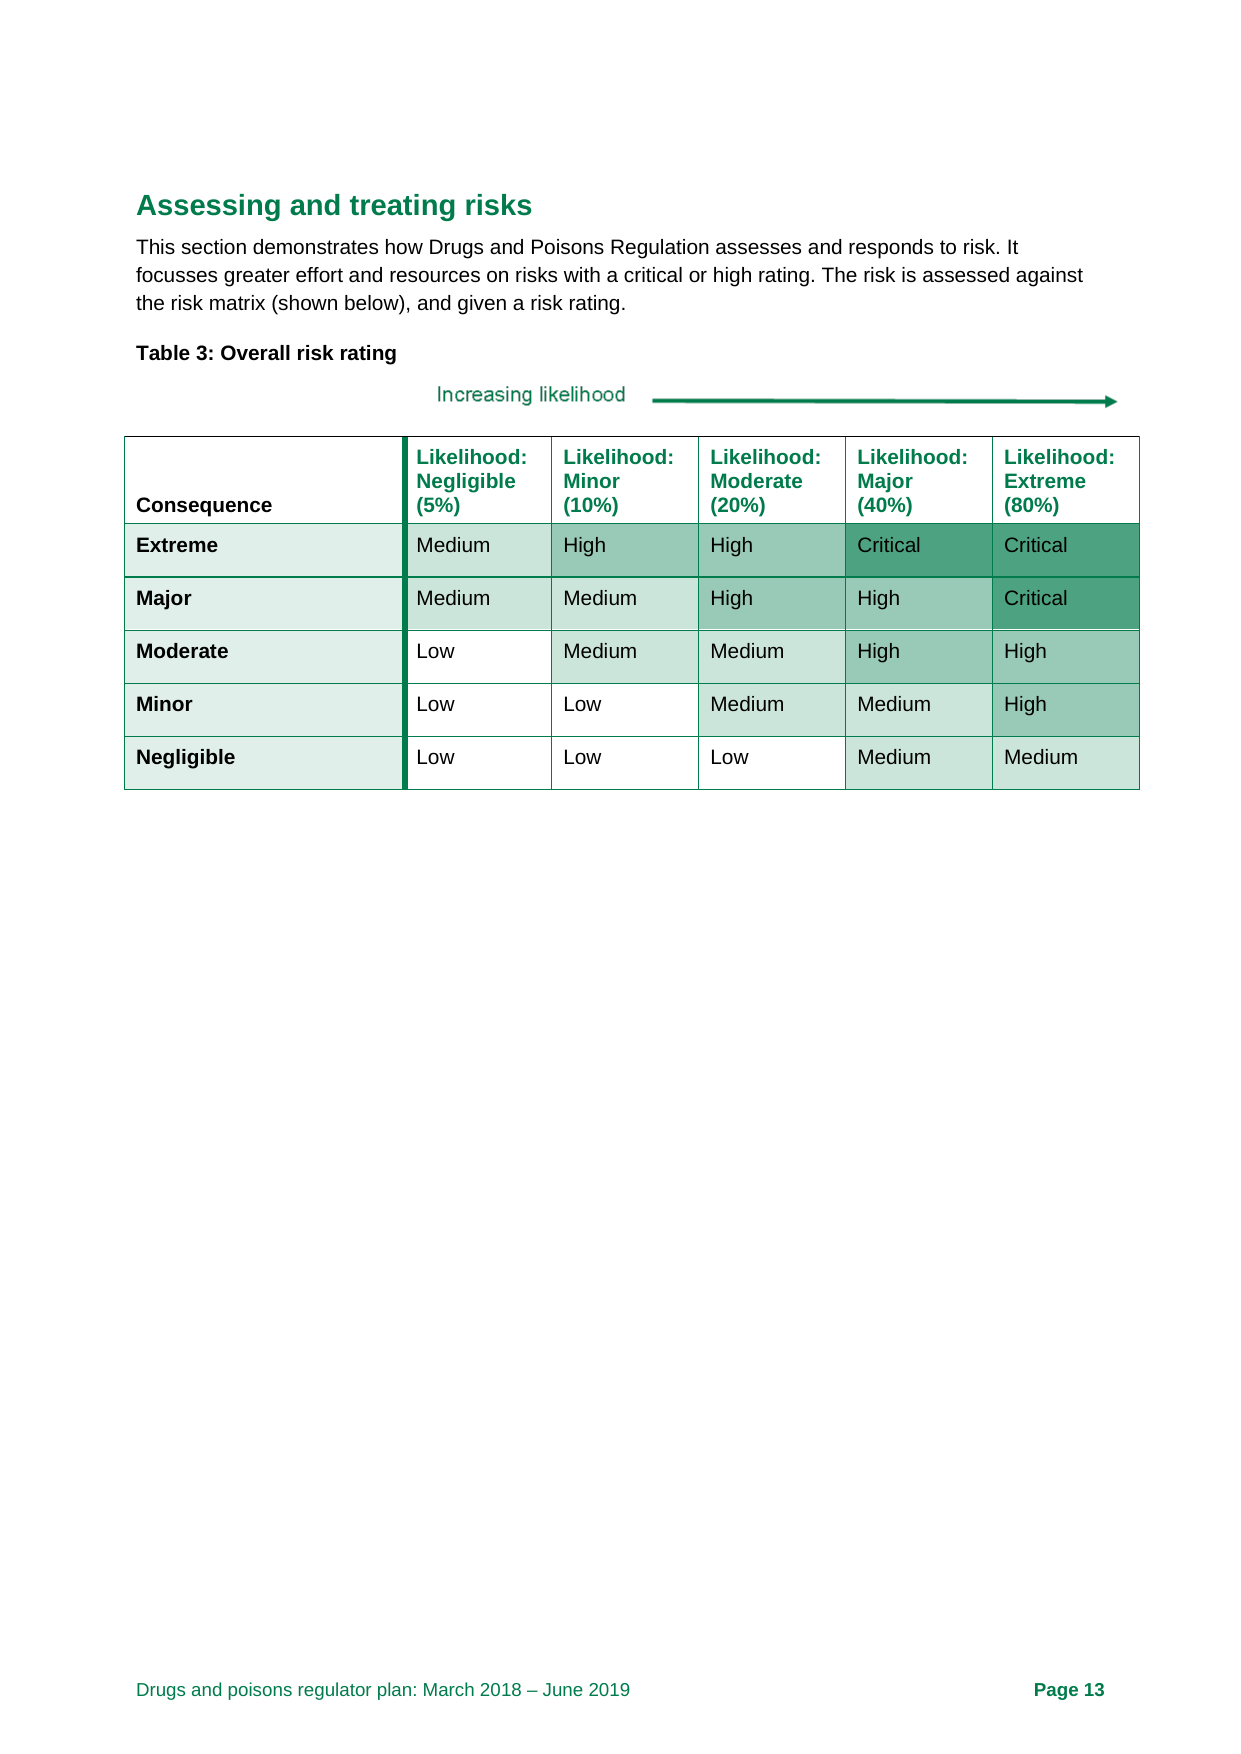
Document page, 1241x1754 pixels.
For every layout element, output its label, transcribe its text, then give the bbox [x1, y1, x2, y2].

table_cell Medium [699, 684, 845, 736]
text This section demonstrates how Drugs and Poisons Regulation assesses and responds to risk. It focusses greater effort and resources on risks with a critical or high rating. The risk is assessed against the risk matrix (shown below), and given a risk rating. [136, 230, 1104, 315]
picture [135, 377, 1120, 424]
table_cell High [699, 578, 845, 629]
table_header Likelihood: Negligible (5%) [408, 437, 551, 523]
table_cell Minor [125, 684, 402, 736]
table_cell Major [125, 578, 402, 629]
table_cell High [552, 524, 698, 576]
subtitle Assessing and treating risks [136, 187, 1104, 221]
table_header Consequence [125, 437, 402, 523]
table_cell High [846, 578, 992, 629]
table_cell Medium [993, 737, 1139, 789]
table_cell Negligible [125, 737, 402, 789]
table_cell Low [408, 737, 551, 789]
table_cell Low [552, 737, 698, 789]
table_cell Critical [993, 524, 1139, 576]
table_cell Moderate [125, 631, 402, 683]
table_header Likelihood: Major (40%) [846, 437, 992, 523]
table_cell Medium [846, 684, 992, 736]
table_cell Medium [408, 524, 551, 576]
table_cell Medium [552, 578, 698, 629]
table_cell High [993, 684, 1139, 736]
table_cell High [993, 631, 1139, 683]
table_cell Medium [699, 631, 845, 683]
table_cell Extreme [125, 524, 402, 576]
table_cell Critical [846, 524, 992, 576]
table_cell Low [408, 684, 551, 736]
table_header Likelihood: Extreme (80%) [993, 437, 1139, 523]
table_cell Medium [846, 737, 992, 789]
table_cell High [846, 631, 992, 683]
text Table 3: Overall risk rating [136, 340, 1104, 365]
table_header Likelihood: Moderate (20%) [699, 437, 845, 523]
table_cell Medium [552, 631, 698, 683]
table_cell Low [699, 737, 845, 789]
table_cell High [699, 524, 845, 576]
table_cell Critical [993, 578, 1139, 629]
table_cell Low [408, 631, 551, 683]
table_cell Medium [408, 578, 551, 629]
table_cell Low [552, 684, 698, 736]
table_header Likelihood: Minor (10%) [552, 437, 698, 523]
